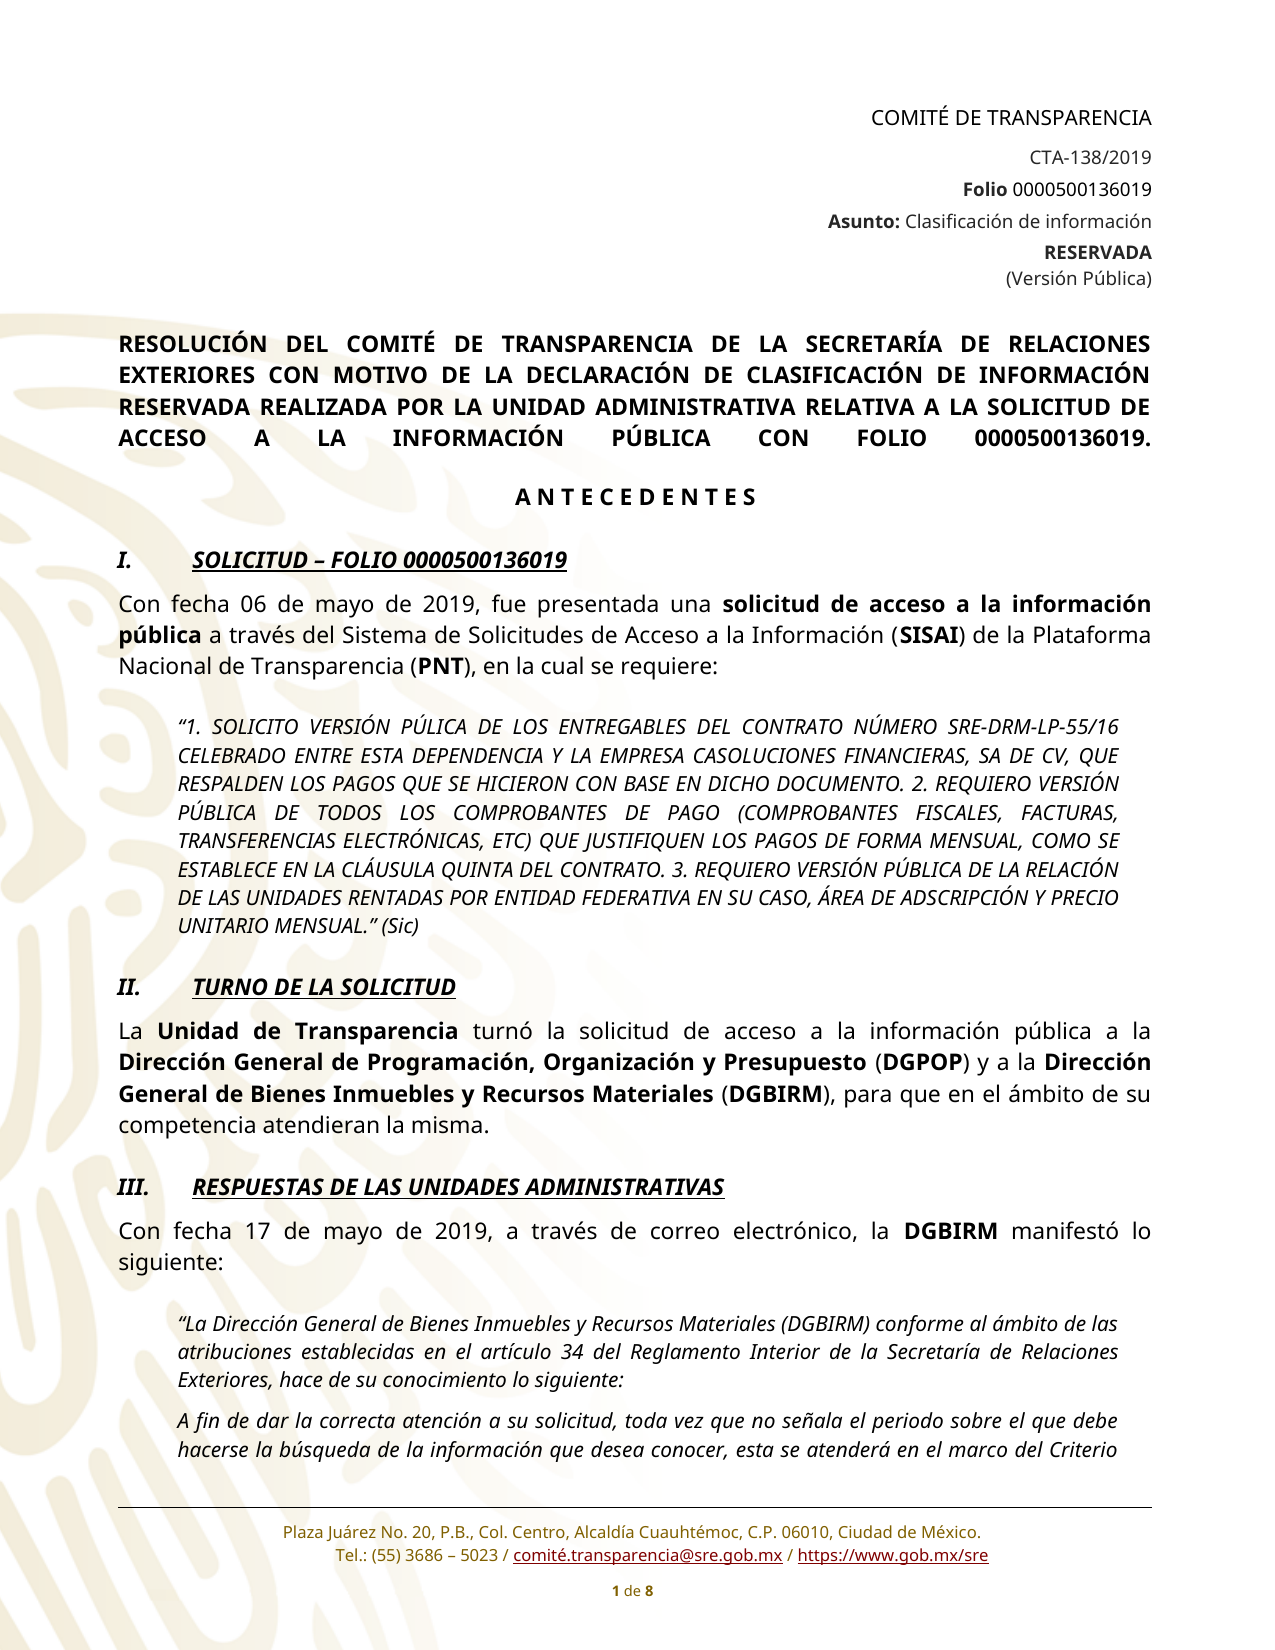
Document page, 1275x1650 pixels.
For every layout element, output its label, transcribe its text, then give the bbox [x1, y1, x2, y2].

list SOLICITUD – FOLIO 0000500136019 [117, 544, 1152, 575]
picture [0, 20, 1275, 1650]
text “1. SOLICITO VERSIÓN PÚLICA DE LOS ENTREGABLES DEL CONTRATO NÚMERO SRE-DRM-LP-55/16 CELEBRADO ENTRE ESTA DEPENDENCIA Y LA EMPRESA CASOLUCIONES FINANCIERAS, SA DE CV, QUE RESPALDEN LOS PAGOS QUE SE HICIERON CON BASE EN DICHO DOCUMENTO. 2. REQUIERO VERSIÓN PÚBLICA DE TODOS LOS COMPROBANTES DE PAGO (COMPROBANTES FISCALES, FACTURAS, TRANSFERENCIAS ELECTRÓNICAS, ETC) QUE JUSTIFIQUEN LOS PAGOS DE FORMA MENSUAL, COMO SE ESTABLECE EN LA CLÁUSULA QUINTA DEL CONTRATO. 3. REQUIERO VERSIÓN PÚBLICA DE LA RELACIÓN DE LAS UNIDADES RENTADAS POR ENTIDAD FEDERATIVA EN SU CASO, ÁREA DE ADSCRIPCIÓN Y PRECIO UNITARIO MENSUAL.” (Sic) [177, 712, 1122, 940]
text “La Dirección General de Bienes Inmuebles y Recursos Materiales (DGBIRM) conforme al ámbito de las atribuciones establecidas en el artículo 34 del Reglamento Interior de la Secretaría de Relaciones Exteriores, hace de su conocimiento lo siguiente: [177, 1309, 1122, 1394]
text La Unidad de Transparencia turnó la solicitud de acceso a la información pública a la Dirección General de Programación, Organización y Presupuesto (DGPOP) y a la Dirección General de Bienes Inmuebles y Recursos Materiales (DGBIRM), para que en el ámbito de su competencia atendieran la misma. [118, 1015, 1152, 1140]
list RESPUESTAS DE LAS UNIDADES ADMINISTRATIVAS [117, 1171, 1152, 1202]
list TURNO DE LA SOLICITUD [117, 971, 1152, 1002]
text Con fecha 06 de mayo de 2019, fue presentada una solicitud de acceso a la información pública a través del Sistema de Solicitudes de Acceso a la Información (SISAI) de la Plataforma Nacional de Transparencia (PNT), en la cual se requiere: [118, 587, 1152, 681]
text RESOLUCIÓN DEL COMITÉ DE TRANSPARENCIA DE LA SECRETARÍA DE RELACIONES EXTERIORES CON MOTIVO DE LA DECLARACIÓN DE CLASIFICACIÓN DE INFORMACIÓN RESERVADA REALIZADA POR LA UNIDAD ADMINISTRATIVA RELATIVA A LA SOLICITUD DE ACCESO A LA INFORMACIÓN PÚBLICA CON FOLIO 0000500136019. [118, 328, 1152, 481]
text A N T E C E D E N T E S [118, 481, 1152, 512]
text Con fecha 17 de mayo de 2019, a través de correo electrónico, la DGBIRM manifestó lo siguiente: [118, 1215, 1152, 1277]
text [177, 1407, 1122, 1463]
